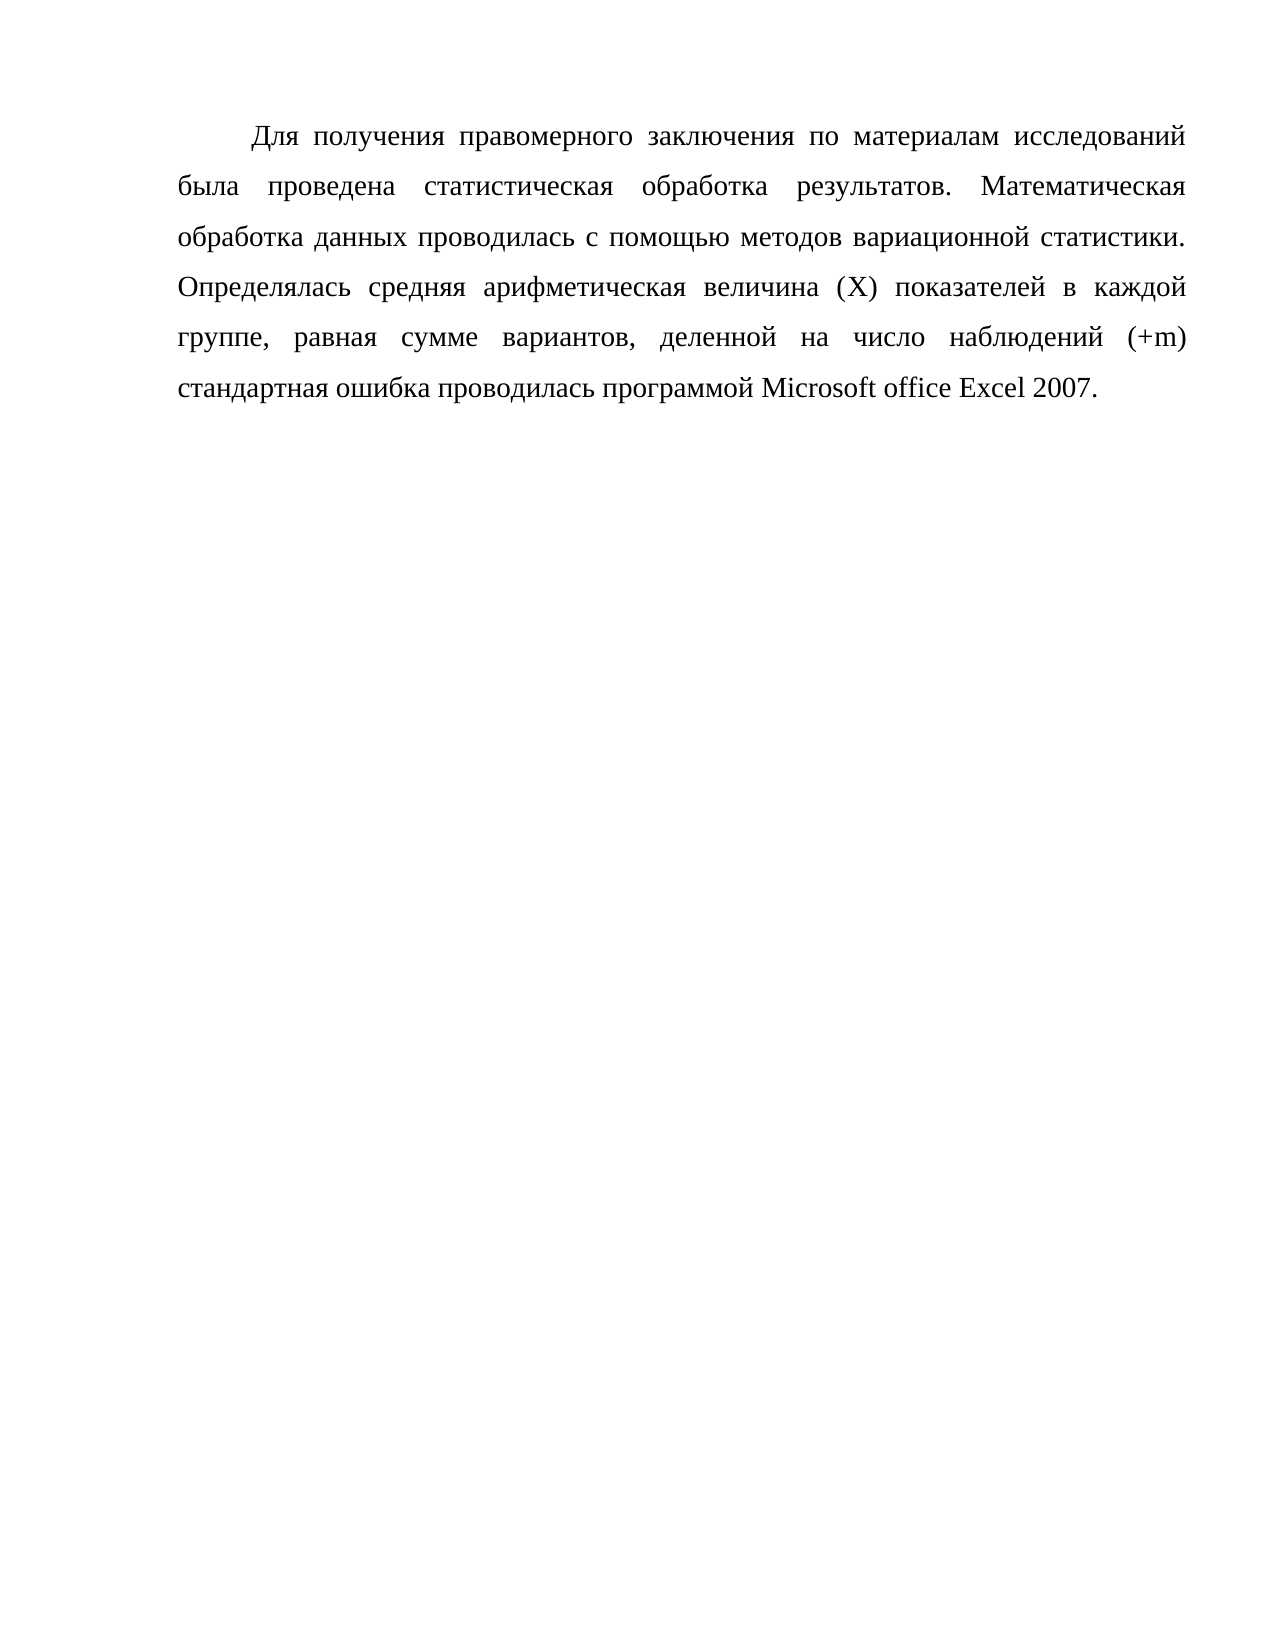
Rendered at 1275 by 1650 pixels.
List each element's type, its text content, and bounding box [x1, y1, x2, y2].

text Для получения правомерного заключения по материалам исследований была проведена статистическая обработка результатов. Математическая обработка данных проводилась с помощью методов вариационной статистики. Определялась средняя арифметическая величина (X) показателей в каждой группе, равная сумме вариантов, деленной на число наблюдений (+m) стандартная ошибка проводилась программой Microsoft office Excel 2007. [177, 118, 1186, 403]
